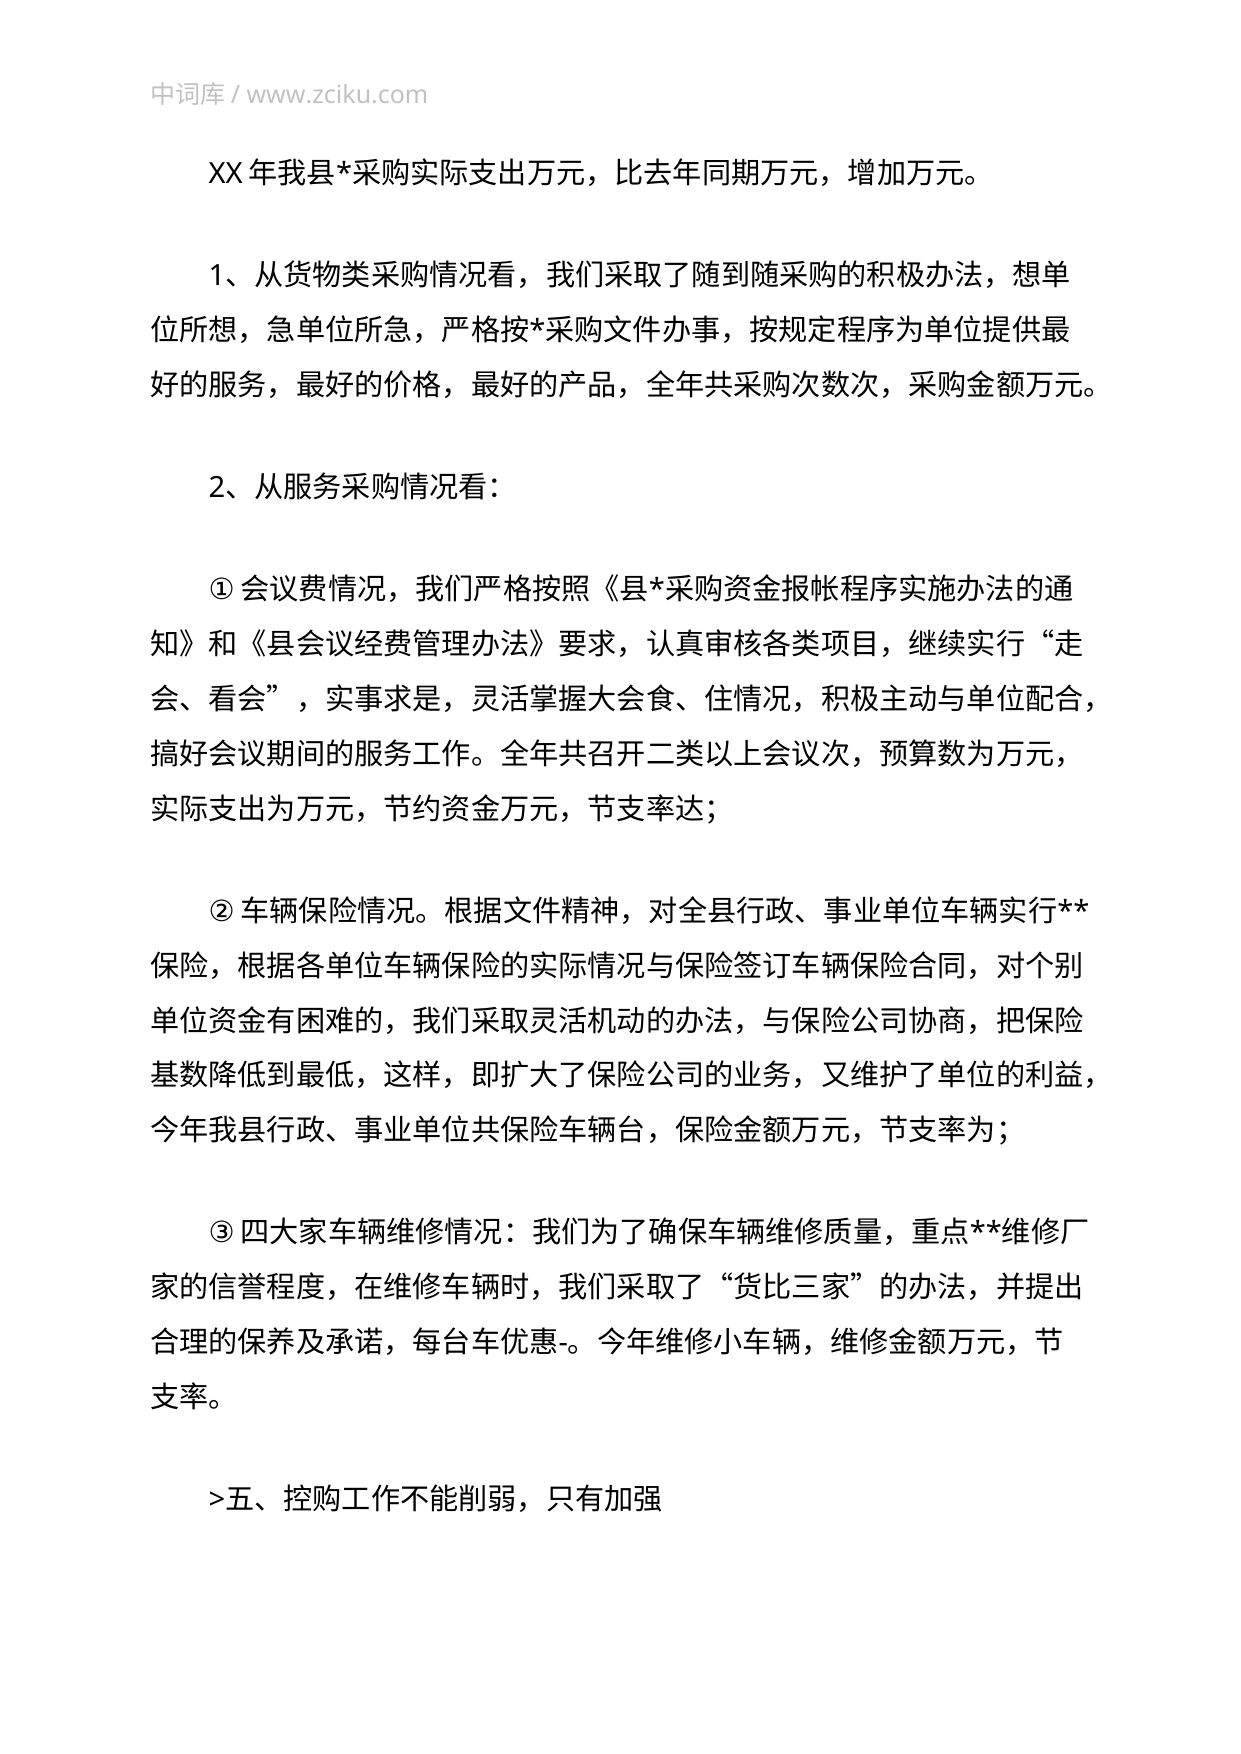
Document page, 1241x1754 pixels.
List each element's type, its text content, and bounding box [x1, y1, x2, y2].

text ②车辆保险情况。根据文件精神，对全县行政、事业单位车辆实行**保险，根据各单位车辆保险的实际情况与保险签订车辆保险合同，对个别单位资金有困难的，我们采取灵活机动的办法，与保险公司协商，把保险基数降低到最低，这样，即扩大了保险公司的业务，又维护了单位的利益，今年我县行政、事业单位共保险车辆台，保险金额万元，节支率为； [150, 887, 1090, 1149]
text ①会议费情况，我们严格按照《县*采购资金报帐程序实施办法的通知》和《县会议经费管理办法》要求，认真审核各类项目，继续实行“走会、看会”，实事求是，灵活掌握大会食、住情况，积极主动与单位配合，搞好会议期间的服务工作。全年共召开二类以上会议次，预算数为万元，实际支出为万元，节约资金万元，节支率达； [150, 566, 1090, 828]
text ③四大家车辆维修情况：我们为了确保车辆维修质量，重点**维修厂家的信誉程度，在维修车辆时，我们采取了“货比三家”的办法，并提出合理的保养及承诺，每台车优惠-。今年维修小车辆，维修金额万元，节支率。 [150, 1209, 1090, 1416]
text 2、从服务采购情况看： [150, 464, 1090, 506]
text 1、从货物类采购情况看，我们采取了随到随采购的积极办法，想单位所想，急单位所急，严格按*采购文件办事，按规定程序为单位提供最好的服务，最好的价格，最好的产品，全年共采购次数次，采购金额万元。 [150, 252, 1090, 404]
text XX年我县*采购实际支出万元，比去年同期万元，增加万元。 [150, 150, 1090, 192]
text >五、控购工作不能削弱，只有加强 [150, 1475, 1090, 1518]
